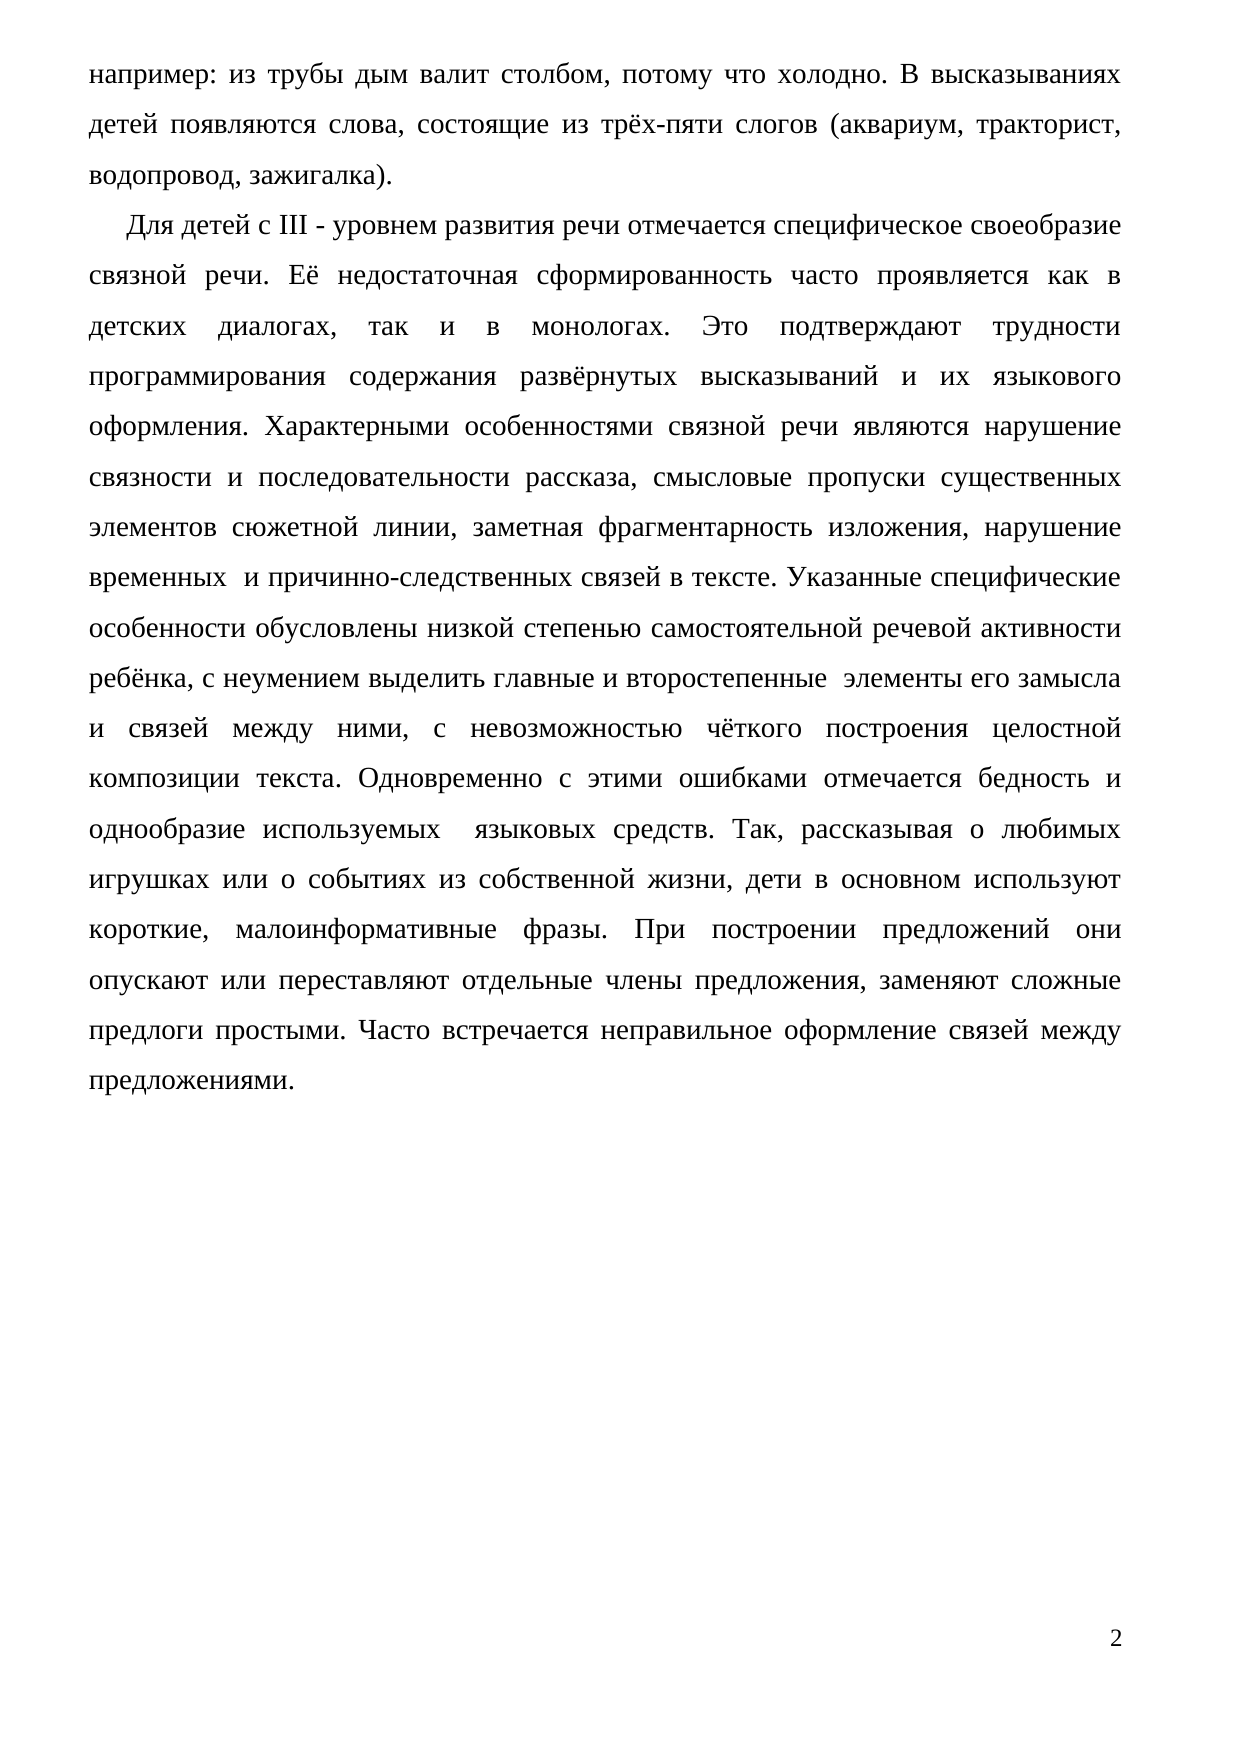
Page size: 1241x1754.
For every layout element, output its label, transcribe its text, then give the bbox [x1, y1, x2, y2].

text Для детей с III - уровнем развития речи отмечается специфическое своеобразие связной речи. Её недостаточная сформированность часто проявляется как в детских диалогах, так и в монологах. Это подтверждают трудности программирования содержания развёрнутых высказываний и их языкового оформления. Характерными особенностями связной речи являются нарушение связности и последовательности рассказа, смысловые пропуски существенных элементов сюжетной линии, заметная фрагментарность изложения, нарушение временных и причинно-следственных связей в тексте. Указанные специфические особенности обусловлены низкой степенью самостоятельной речевой активности ребёнка, с неумением выделить главные и второстепенные элементы его замысла и связей между ними, с невозможностью чёткого построения целостной композиции текста. Одновременно с этими ошибками отмечается бедность и однообразие используемых языковых средств. Так, рассказывая о любимых игрушках или о событиях из собственной жизни, дети в основном используют короткие, малоинформативные фразы. При построении предложений они опускают или переставляют отдельные члены предложения, заменяют сложные предлоги простыми. Часто встречается неправильное оформление связей между предложениями. [89, 207, 1122, 1096]
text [89, 56, 1122, 190]
